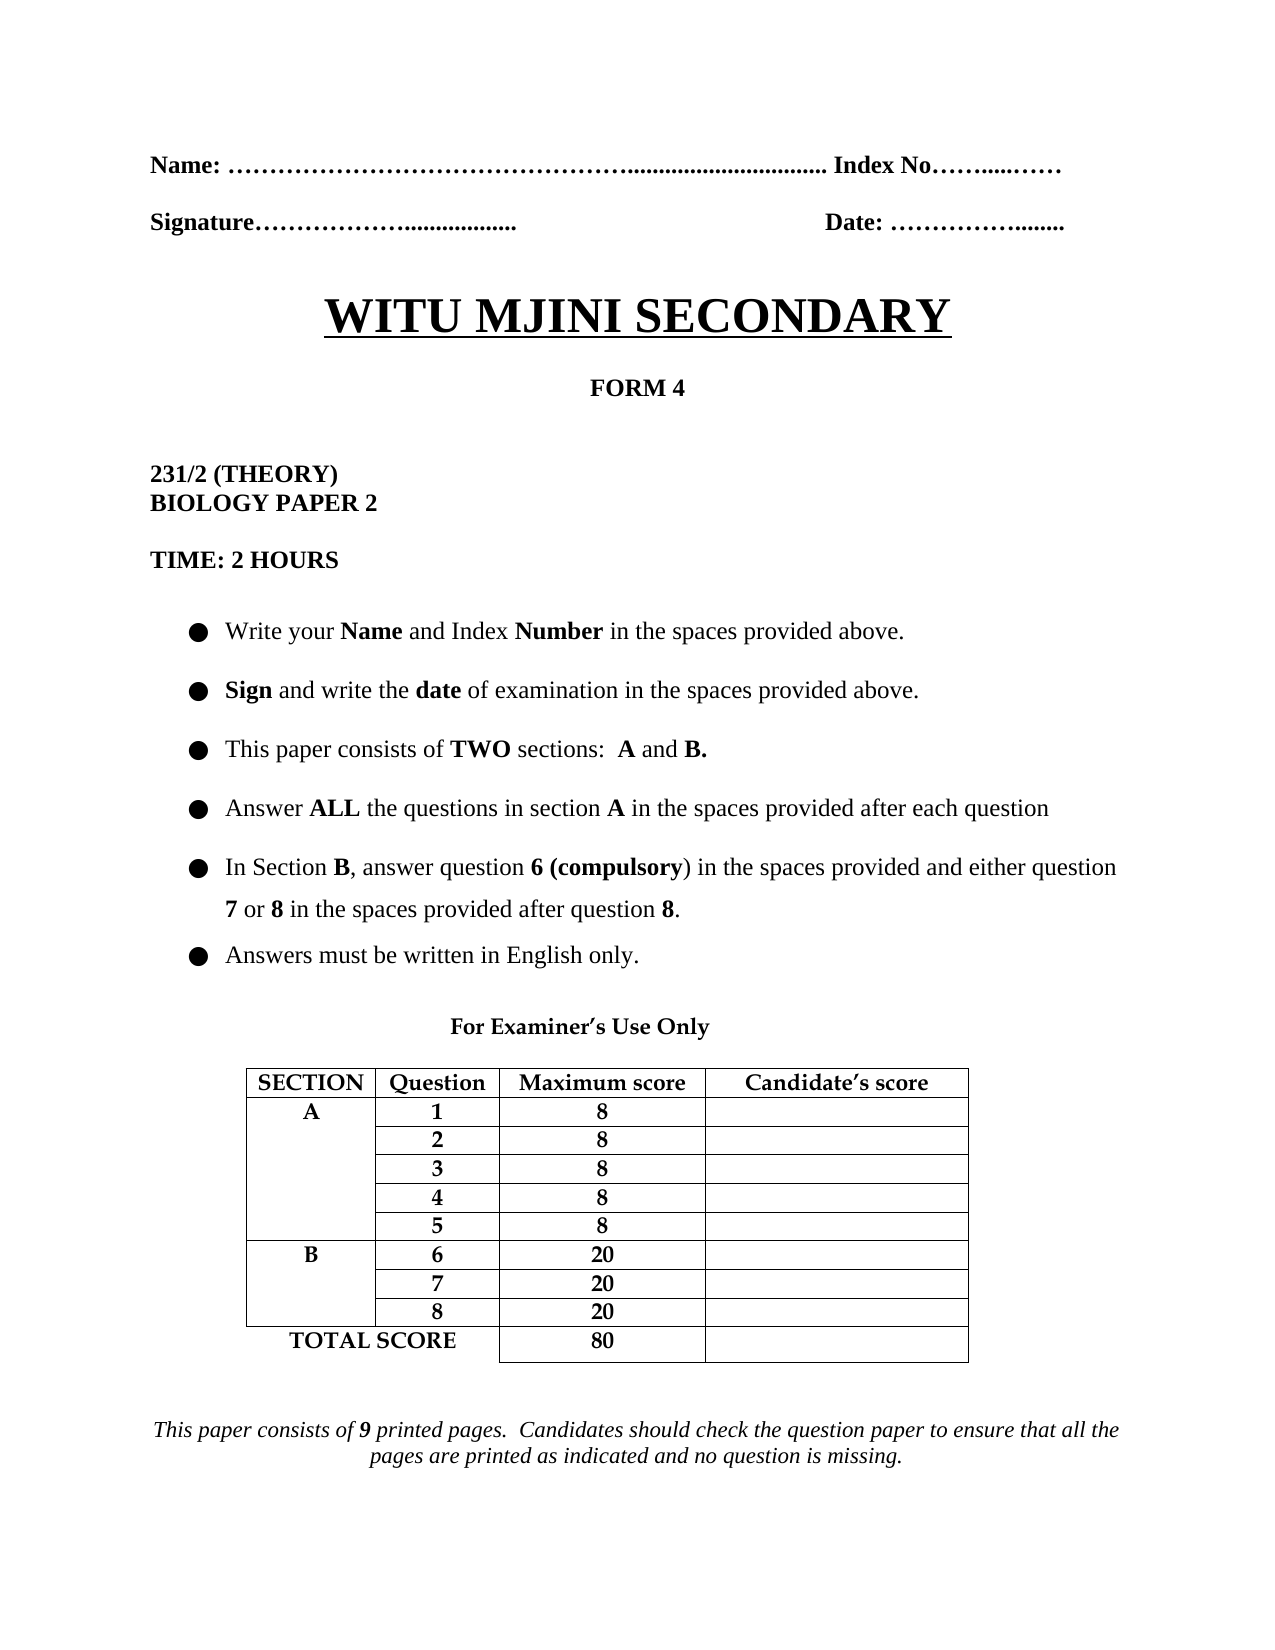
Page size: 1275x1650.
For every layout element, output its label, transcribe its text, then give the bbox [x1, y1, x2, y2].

text TIME: 2 HOURS [150, 545, 1125, 574]
table_cell 20 [500, 1299, 705, 1326]
table_cell 4 [376, 1184, 499, 1212]
table_cell [706, 1270, 968, 1297]
table_cell 8 [500, 1127, 705, 1154]
list Answers must be written in English only. [187, 927, 1125, 978]
table_cell 7 [376, 1270, 499, 1297]
list This paper consists of TWO sections: A and B. [187, 720, 1125, 772]
table_cell [706, 1241, 968, 1269]
table_cell [706, 1213, 968, 1240]
text BIOLOGY PAPER 2 [150, 488, 1125, 516]
text FORM 4 [150, 373, 1125, 401]
table_cell 1 [376, 1098, 499, 1126]
table_cell 8 [500, 1098, 705, 1126]
table_cell [706, 1327, 968, 1362]
text WITU MJINI SECONDARY [150, 286, 1125, 343]
table_cell 20 [500, 1241, 705, 1269]
table_cell [706, 1098, 968, 1126]
table_cell 8 [500, 1213, 705, 1240]
text For Examiner’s Use Only [375, 1013, 1125, 1041]
list Answer ALL the questions in section A in the spaces provided after each question [187, 779, 1125, 831]
table_cell 80 [500, 1327, 705, 1362]
text Name: …………………………………………................................ Index No…….....…… Signature……………….................. Date: ……………........ [150, 150, 1125, 236]
table_cell [706, 1184, 968, 1212]
table_header Maximum score [500, 1069, 705, 1097]
table_cell 8 [500, 1184, 705, 1212]
table_header Question [376, 1069, 499, 1097]
table_cell [706, 1127, 968, 1154]
table_cell 8 [500, 1155, 705, 1183]
table_cell 3 [376, 1155, 499, 1183]
table_cell 20 [500, 1270, 705, 1297]
table_cell 2 [376, 1127, 499, 1154]
table_cell 5 [376, 1213, 499, 1240]
table_cell B [247, 1241, 375, 1326]
table_cell TOTAL SCORE [246, 1327, 499, 1362]
table_header Candidate’s score [706, 1069, 968, 1097]
table_cell [706, 1155, 968, 1183]
list Sign and write the date of examination in the spaces provided above. [187, 662, 1125, 713]
table_cell 8 [376, 1299, 499, 1326]
table_cell A [247, 1098, 375, 1240]
text This paper consists of 9 printed pages. Candidates should check the question paper to ensure that all the pages are printed as indicated and no question is missing. [150, 1416, 1125, 1469]
table_header SECTION [247, 1069, 375, 1097]
list Write your Name and Index Number in the spaces provided above. [187, 603, 1125, 654]
text 231/2 (THEORY) [150, 459, 1125, 488]
table_cell 6 [376, 1241, 499, 1269]
table_cell [706, 1299, 968, 1326]
list In Section B, answer question 6 (compulsory) in the spaces provided and either question 7 or 8 in the spaces provided after question 8. [187, 838, 1125, 922]
